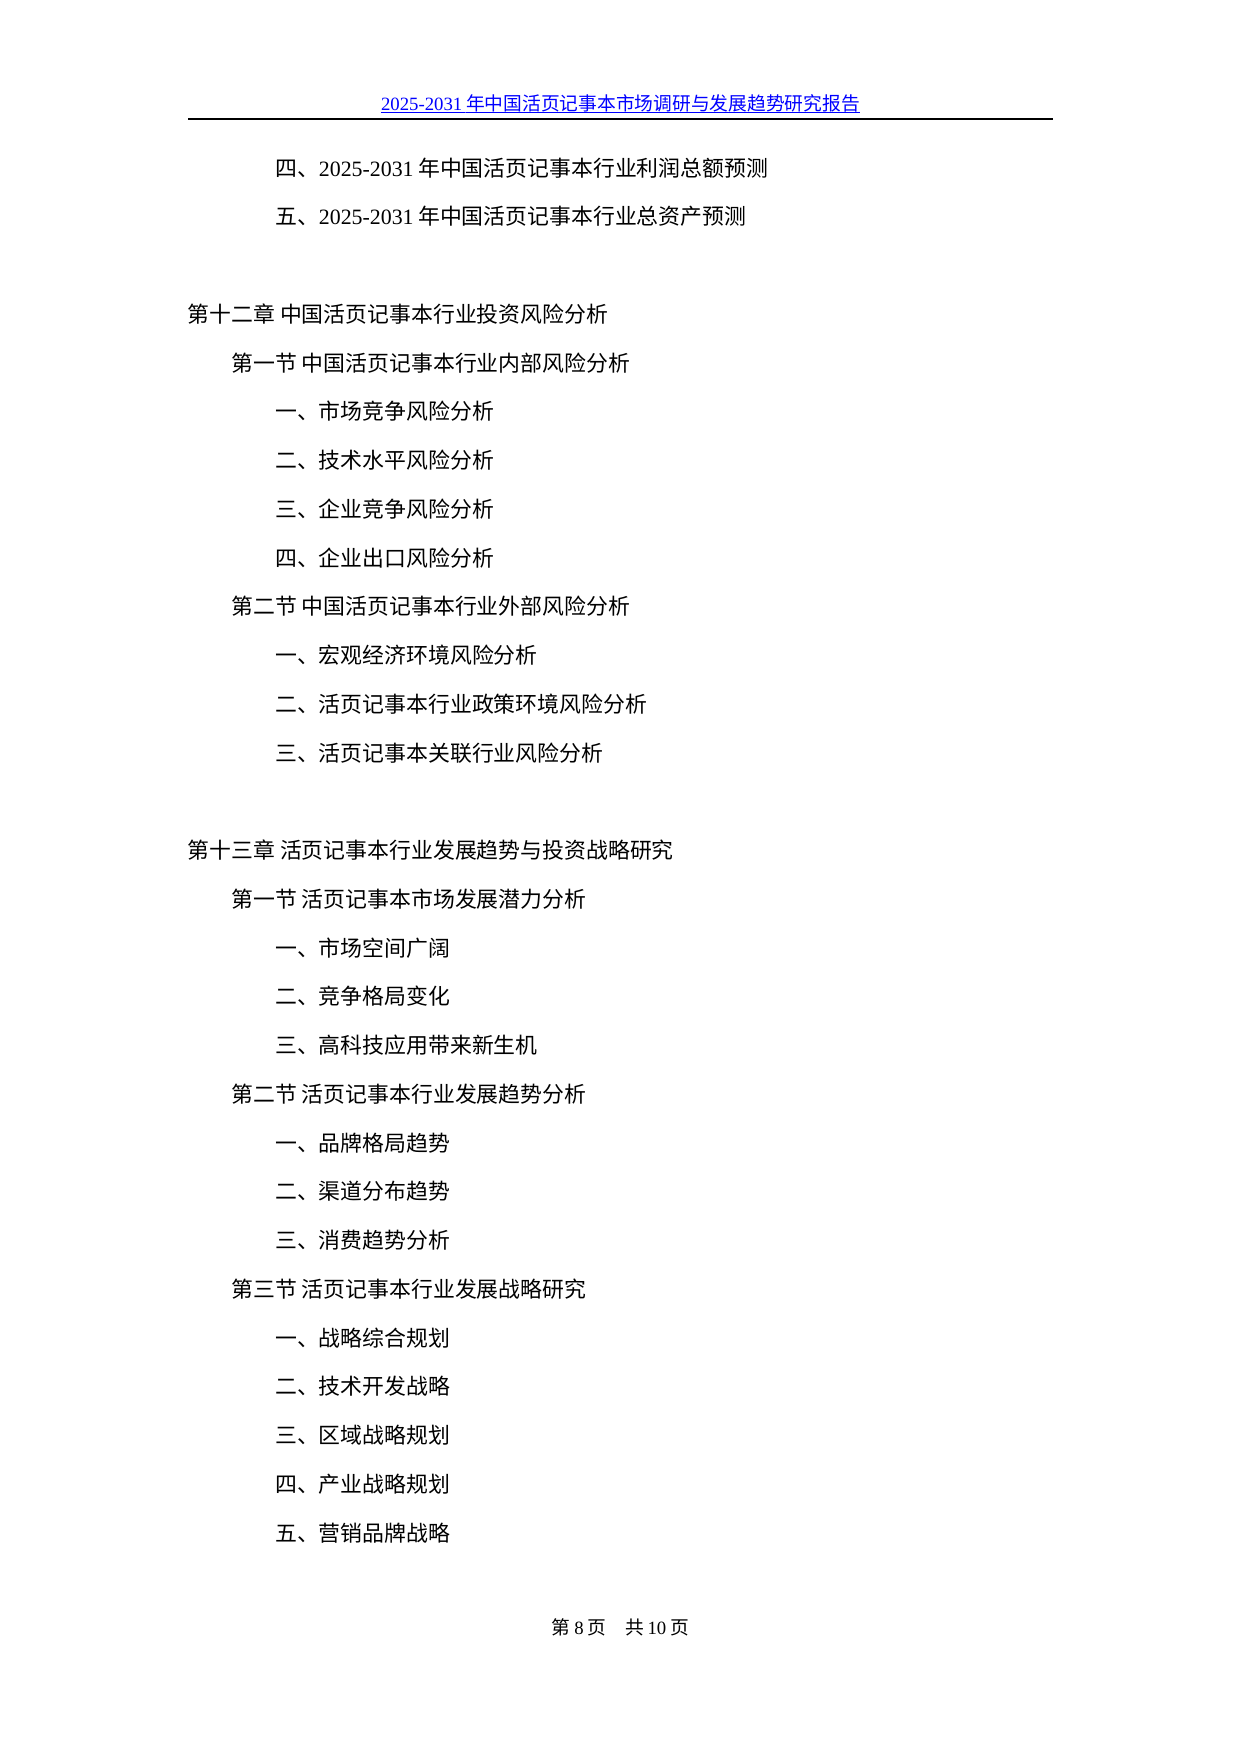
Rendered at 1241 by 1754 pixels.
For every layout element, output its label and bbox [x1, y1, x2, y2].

text [187, 150, 1053, 1548]
